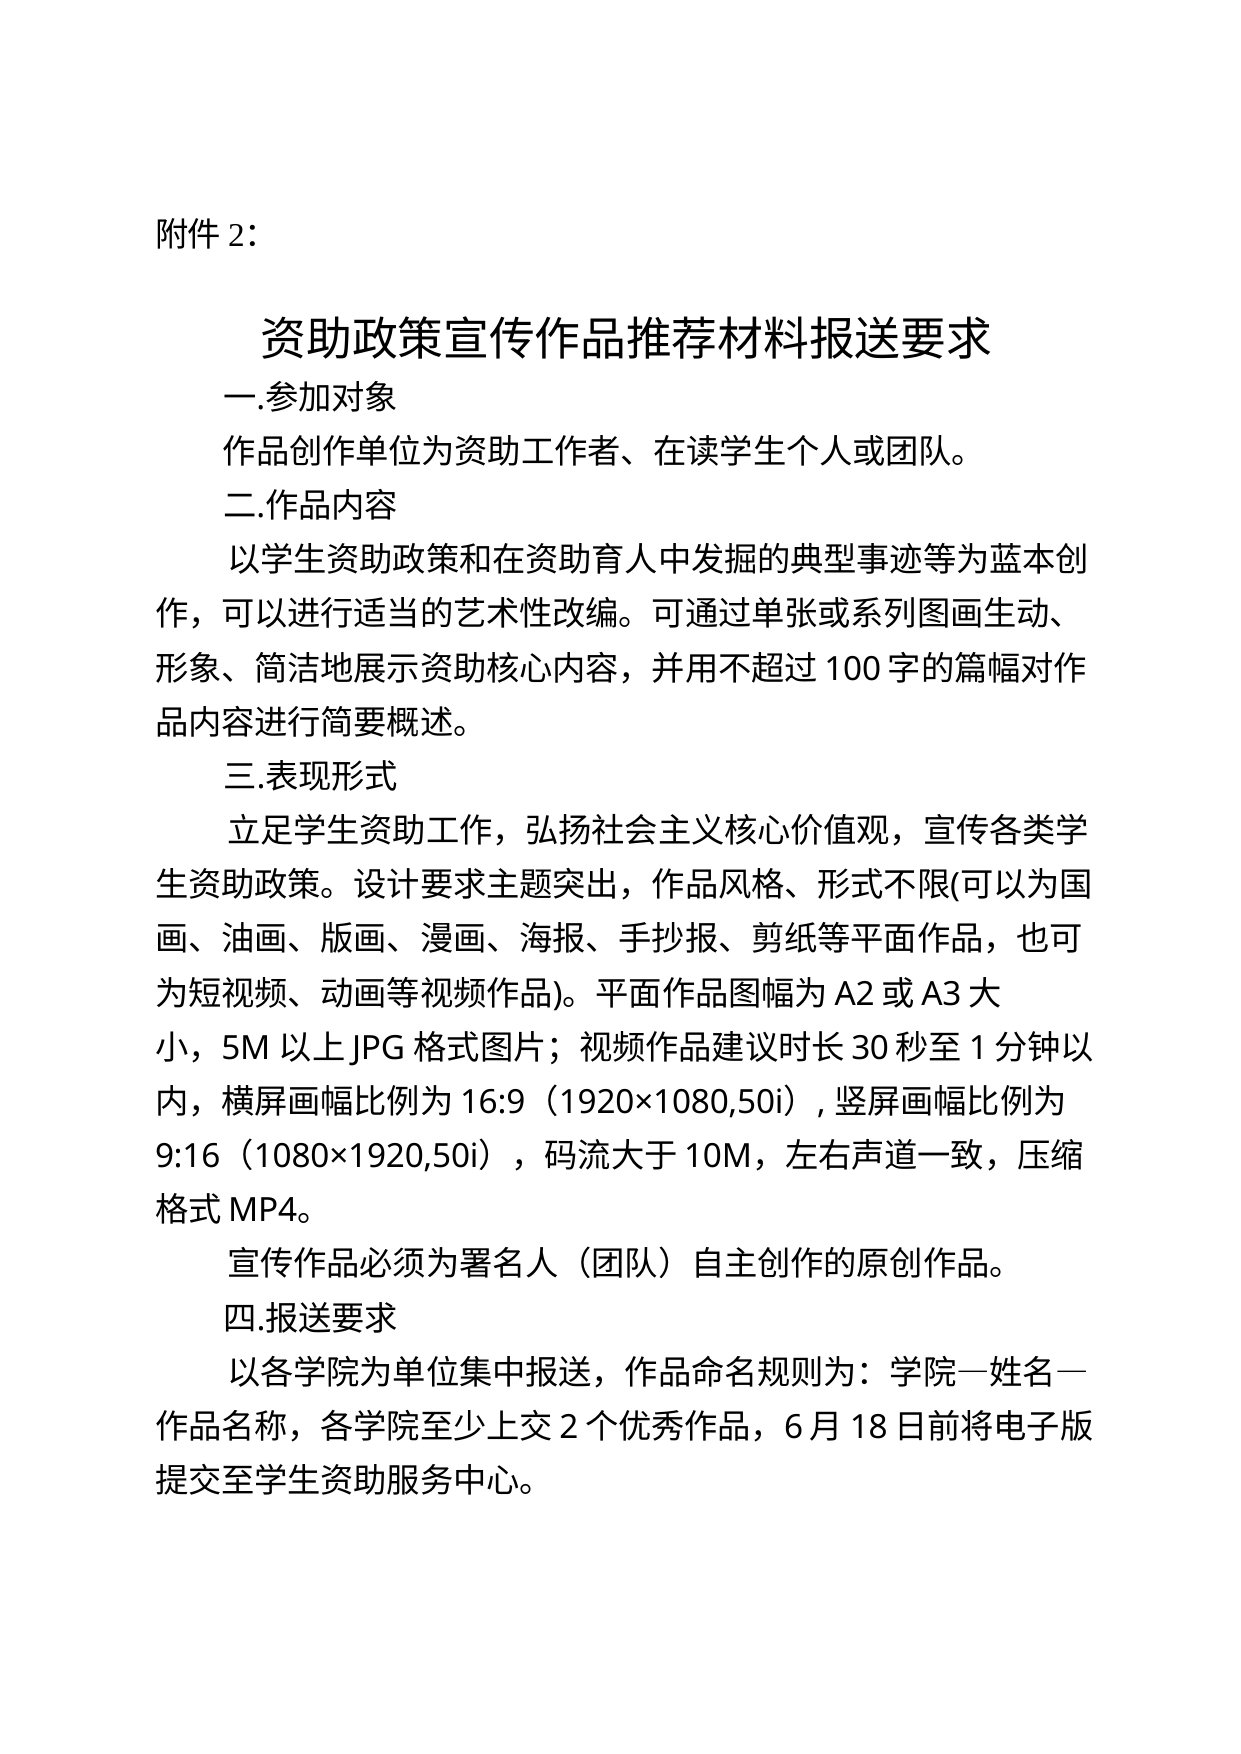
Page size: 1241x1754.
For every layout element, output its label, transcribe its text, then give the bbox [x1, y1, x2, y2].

text 四.报送要求 [155, 1287, 1098, 1341]
text 三.表现形式 [155, 745, 1098, 799]
text 以学生资助政策和在资助育人中发掘的典型事迹等为蓝本创作，可以进行适当的艺术性改编。可通过单张或系列图画生动、形象、简洁地展示资助核心内容，并用不超过100字的篇幅对作品内容进行简要概述。 [155, 528, 1098, 745]
text 一.参加对象 [155, 366, 1098, 420]
text 作品创作单位为资助工作者、在读学生个人或团队。 [156, 420, 1081, 474]
text 附件 2： [155, 203, 1098, 257]
text 立足学生资助工作，弘扬社会主义核心价值观，宣传各类学生资助政策。设计要求主题突出，作品风格、形式不限(可以为国画、油画、版画、漫画、海报、手抄报、剪纸等平面作品，也可为短视频、动画等视频作品)。平面作品图幅为A2或A3大小，5M 以上JPG 格式图片；视频作品建议时长30秒至1分钟以内，横屏画幅比例为16:9（1920×1080,50i）, 竖屏画幅比例为9:16（1080×1920,50i），码流大于10M，左右声道一致，压缩格式MP4。 [155, 799, 1098, 1232]
text 资助政策宣传作品推荐材料报送要求 [155, 312, 1098, 366]
text 二.作品内容 [155, 474, 1098, 528]
text 以各学院为单位集中报送，作品命名规则为：学院—姓名—作品名称，各学院至少上交2个优秀作品，6月18日前将电子版提交至学生资助服务中心。 [155, 1341, 1098, 1503]
text 宣传作品必须为署名人（团队）自主创作的原创作品。 [155, 1232, 1098, 1287]
